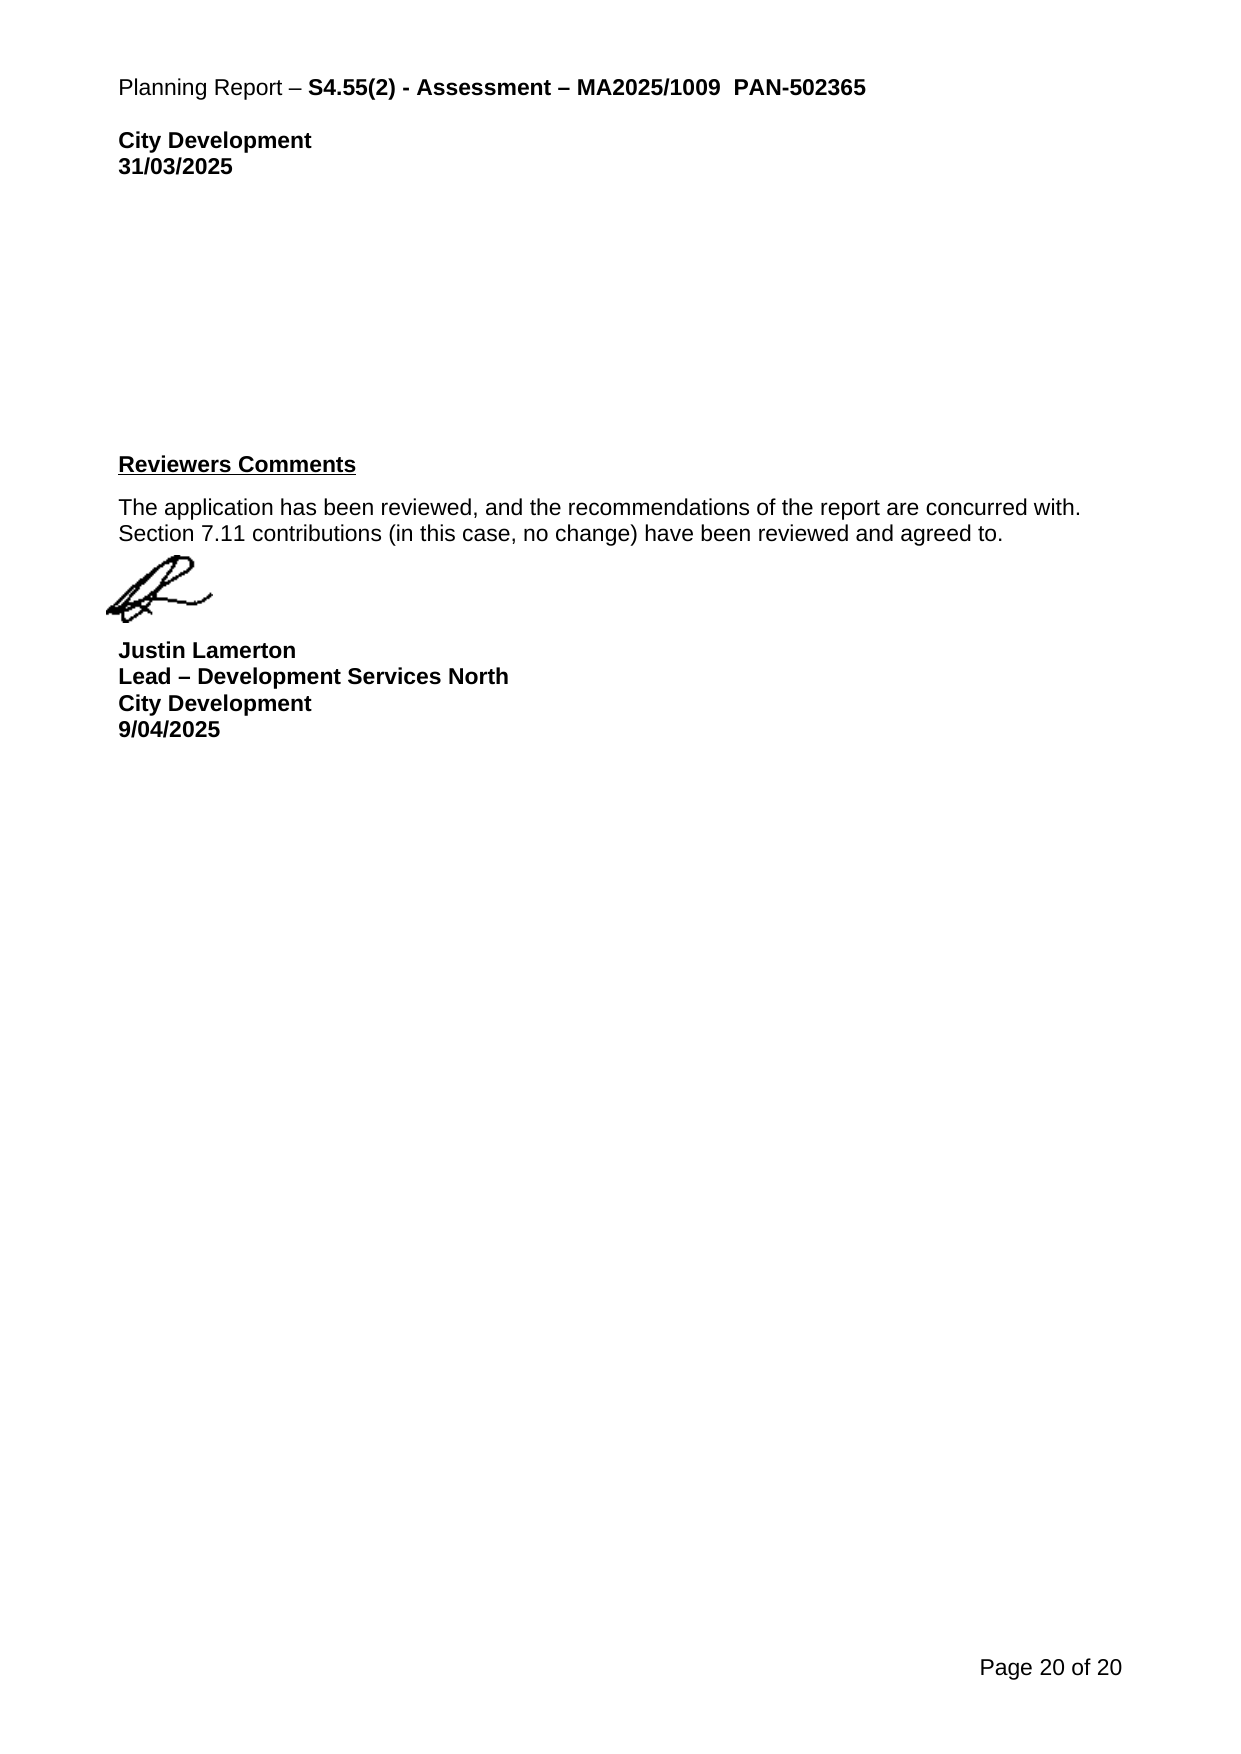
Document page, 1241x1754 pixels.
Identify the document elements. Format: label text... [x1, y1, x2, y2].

text Lead – Development Services North [118, 663, 1122, 689]
text City Development [118, 127, 1122, 153]
text Justin Lamerton [118, 637, 1122, 663]
subtitle Reviewers Comments [118, 451, 1122, 478]
text The application has been reviewed, and the recommendations of the report are concurred with. Section 7.11 contributions (in this case, no change) have been reviewed and agreed to. [118, 494, 1122, 547]
picture [106, 555, 213, 623]
text City Development [118, 689, 1122, 716]
